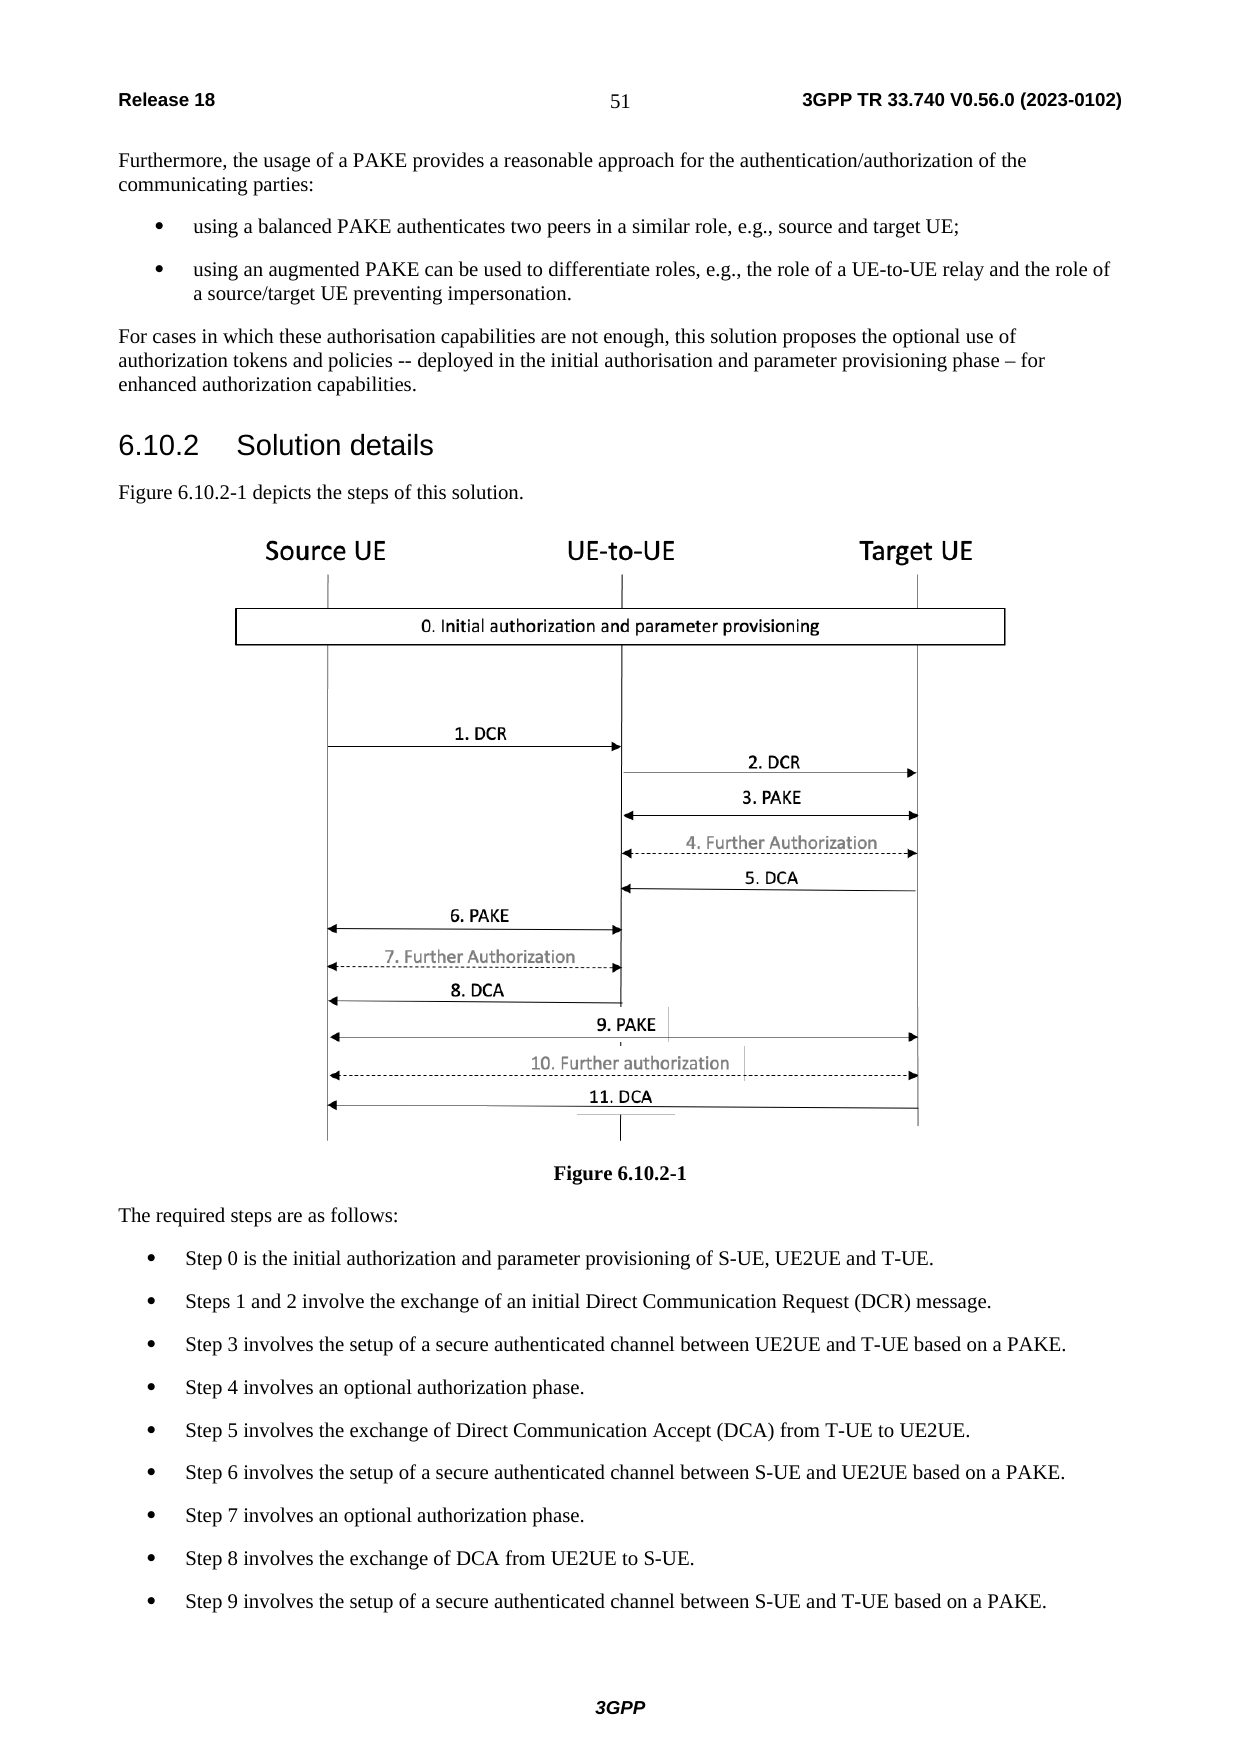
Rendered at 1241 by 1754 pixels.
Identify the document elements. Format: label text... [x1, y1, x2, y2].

list Step 8 involves the exchange of DCA from UE2UE to S-UE. [148, 1546, 1122, 1570]
list using an augmented PAKE can be used to differentiate roles, e.g., the role of a UE-to-UE relay and the role of a source/target UE preventing impersonation. [156, 257, 1122, 305]
text The required steps are as follows: [118, 1203, 1122, 1227]
picture [234, 522, 1006, 1142]
list Step 3 involves the setup of a secure authenticated channel between UE2UE and T-UE based on a PAKE. [148, 1332, 1122, 1356]
list Step 9 involves the setup of a secure authenticated channel between S-UE and T-UE based on a PAKE. [148, 1589, 1122, 1613]
list Step 5 involves the exchange of Direct Communication Accept (DCA) from T-UE to UE2UE. [148, 1417, 1122, 1442]
list Steps 1 and 2 involve the exchange of an initial Direct Communication Request (DCR) message. [148, 1289, 1122, 1313]
text For cases in which these authorisation capabilities are not enough, this solution proposes the optional use of authorization tokens and policies -- deployed in the initial authorisation and parameter provisioning phase – for enhanced authorization capabilities. [118, 324, 1122, 396]
text Figure 6.10.2-1 depicts the steps of this solution. [118, 480, 1122, 504]
list Step 7 involves an optional authorization phase. [148, 1503, 1122, 1527]
text Furthermore, the usage of a PAKE provides a reasonable approach for the authentication/authorization of the communicating parties: [118, 147, 1122, 196]
text Figure 6.10.2-1 [118, 1161, 1122, 1185]
list using a balanced PAKE authenticates two peers in a similar role, e.g., source and target UE; [156, 214, 1122, 238]
list Step 6 involves the setup of a secure authenticated channel between S-UE and UE2UE based on a PAKE. [148, 1460, 1122, 1484]
subtitle 6.10.2 Solution details [118, 427, 1122, 461]
list Step 4 involves an optional authorization phase. [148, 1375, 1122, 1399]
list Step 0 is the initial authorization and parameter provisioning of S-UE, UE2UE and T-UE. [148, 1246, 1122, 1270]
